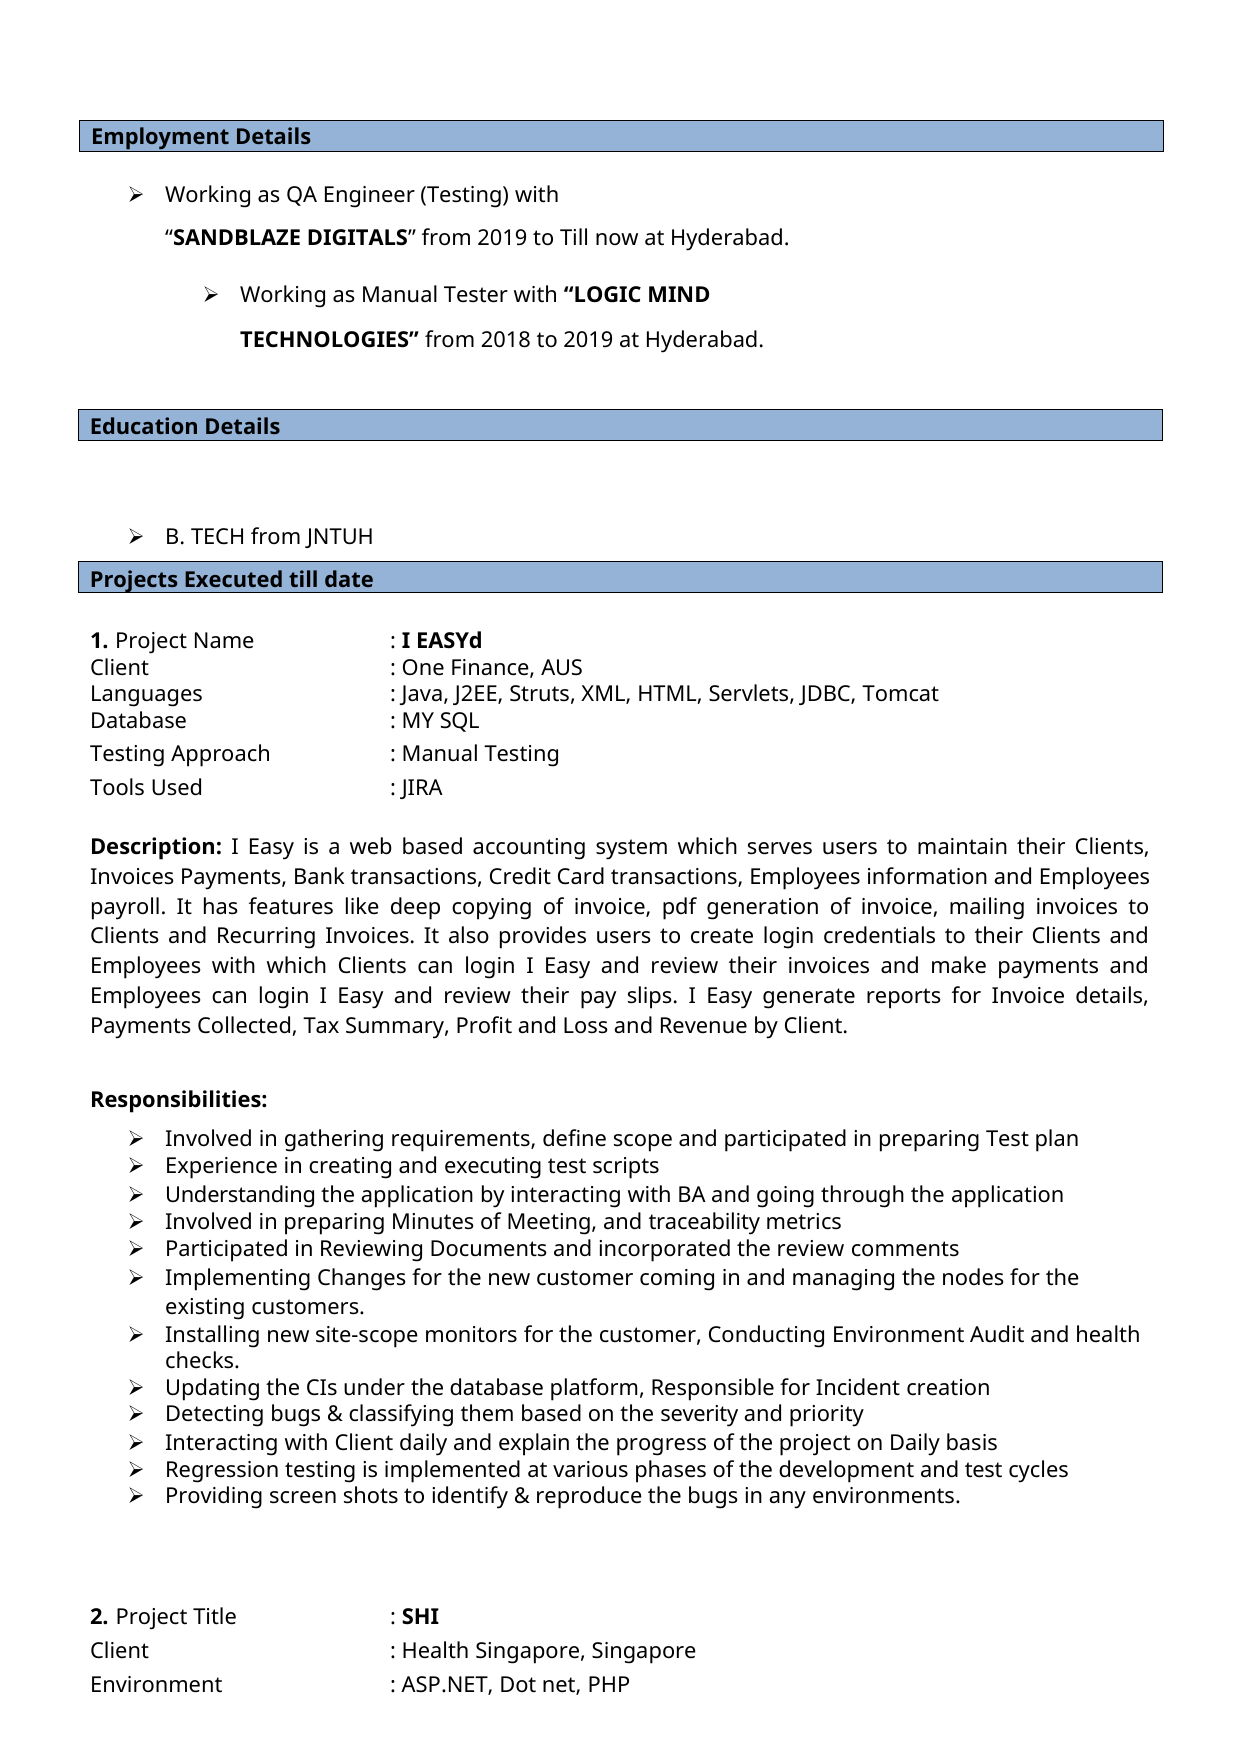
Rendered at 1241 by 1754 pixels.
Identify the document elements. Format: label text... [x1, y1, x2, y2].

list Installing new site-scope monitors for the customer, Conducting Environment Audit and health checks. [127, 1321, 1173, 1374]
list Regression testing is implemented at various phases of the development and test cycles [127, 1457, 1173, 1483]
list Understanding the application by interacting with BA and going through the application [127, 1179, 1173, 1208]
list Interacting with Client daily and explain the progress of the project on Daily basis [127, 1427, 1173, 1456]
list Detecting bugs & classifying them based on the severity and priority [127, 1400, 1173, 1427]
list Updating the CIs under the database platform, Responsible for Incident creation [127, 1374, 1173, 1400]
text Description: I Easy is a web based accounting system which serves users to maintain their Clients, Invoices Payments, Bank transactions, Credit Card transactions, Employees information and Employees payroll. It has features like deep copying of invoice, pdf generation of invoice, mailing invoices to Clients and Recurring Invoices. It also provides users to create login credentials to their Clients and Employees with which Clients can login I Easy and review their invoices and make payments and Employees can login I Easy and review their pay slips. I Easy generate reports for Invoice details, Payments Collected, Tax Summary, Profit and Loss and Revenue by Client. [90, 831, 1151, 1039]
list Project Title : SHI [90, 1601, 1173, 1631]
subtitle Responsibilities: [90, 1084, 1173, 1113]
text Client : One Finance, AUS [90, 654, 1173, 681]
text Testing Approach : Manual Testing [90, 738, 1173, 767]
text Client : Health Singapore, Singapore [90, 1635, 1173, 1665]
list Providing screen shots to identify & reproduce the bugs in any environments. [127, 1483, 1173, 1509]
list Working as Manual Tester with “LOGIC MIND TECHNOLOGIES” from 2018 to 2019 at Hyderabad. [202, 279, 838, 354]
list Project Name : I EASYd [90, 628, 1173, 654]
text Environment : ASP.NET, Dot net, PHP [90, 1669, 1173, 1698]
text Tools Used : JIRA [90, 772, 1173, 801]
list Participated in Reviewing Documents and incorporated the review comments [127, 1235, 1173, 1261]
text Database : MY SQL [90, 707, 1173, 733]
list Experience in creating and executing test scripts [127, 1152, 1173, 1178]
text Languages : Java, J2EE, Struts, XML, HTML, Servlets, JDBC, Tomcat [90, 681, 1173, 707]
list Working as QA Engineer (Testing) with [127, 179, 1173, 209]
list Implementing Changes for the new customer coming in and managing the nodes for the existing customers. [127, 1261, 1092, 1321]
list Involved in gathering requirements, define scope and participated in preparing Test plan [127, 1126, 1173, 1152]
list Involved in preparing Minutes of Meeting, and traceability metrics [127, 1208, 1173, 1235]
list B. TECH from JNTUH [127, 521, 1173, 551]
text “SANDBLAZE DIGITALS” from 2019 to Till now at Hyderabad. [165, 222, 838, 251]
